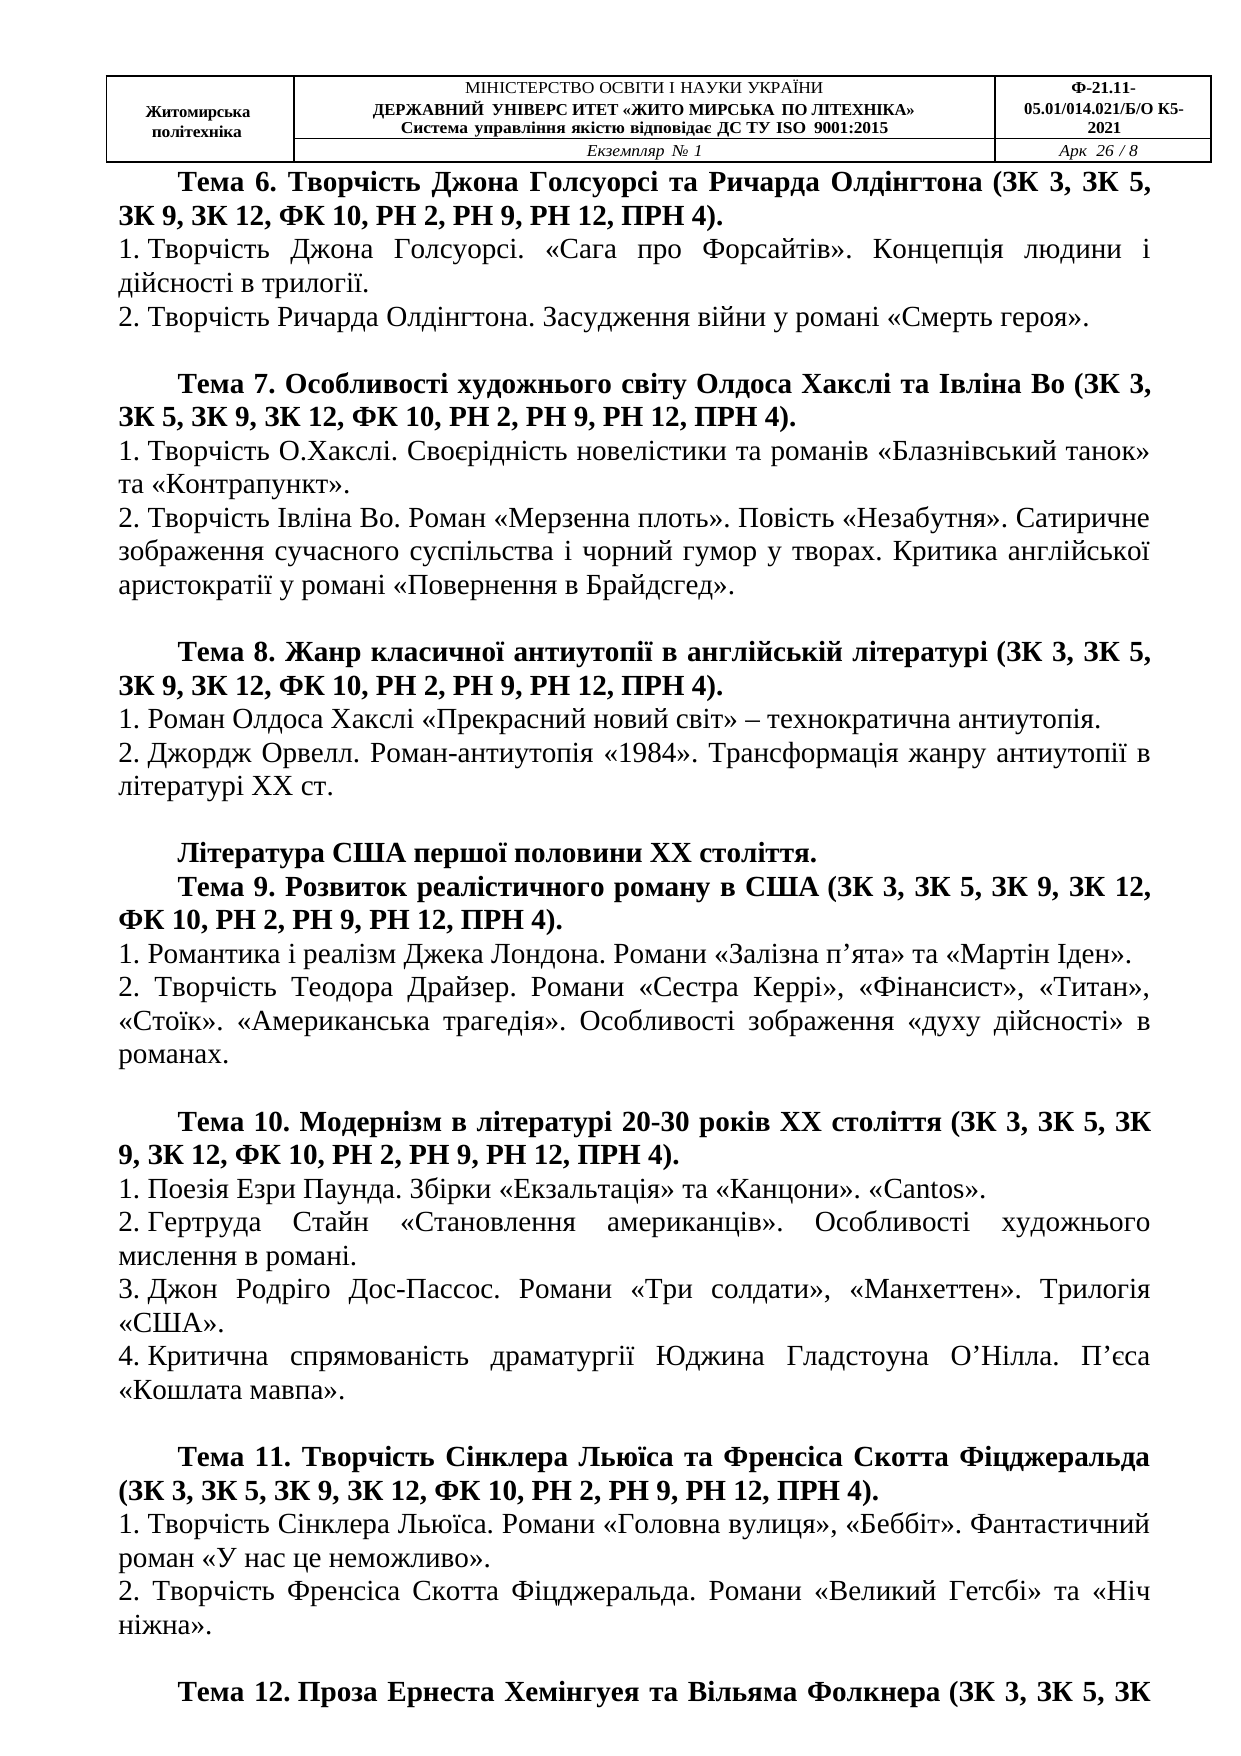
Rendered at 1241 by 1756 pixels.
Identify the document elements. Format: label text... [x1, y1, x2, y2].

text 2. Творчість Теодора Драйзер. Романи «Сестра Керрі», «Фінансист», «Титан», «Стоїк». «Американська трагедія». Особливості зображення «духу дійсності» в романах. [118, 969, 1151, 1070]
text 1. Творчість Джона Голсуорсі. «Сага про Форсайтів». Концепція людини і дійсності в трилогії. [118, 232, 1151, 299]
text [118, 1674, 1151, 1707]
text Тема 10. Модернізм в літературі 20-30 років ХХ століття (ЗК 3, ЗК 5, ЗК 9, ЗК 12, ФК 10, РН 2, РН 9, РН 12, ПРН 4). [118, 1104, 1151, 1171]
text 2. Творчість Ричарда Олдінгтона. Засудження війни у романі «Смерть героя». [118, 299, 1151, 332]
text 2. Джордж Орвелл. Роман-антиутопія «1984». Трансформація жанру антиутопії в літературі ХХ ст. [118, 735, 1151, 802]
text 1. Творчість О.Хакслі. Своєрідність новелістики та романів «Блазнівський танок» та «Контрапункт». [118, 433, 1151, 500]
text Тема 8. Жанр класичної антиутопії в англійській літературі (ЗК 3, ЗК 5, ЗК 9, ЗК 12, ФК 10, РН 2, РН 9, РН 12, ПРН 4). [118, 634, 1151, 701]
text Тема 7. Особливості художнього світу Олдоса Хакслі та Івліна Во (ЗК 3, ЗК 5, ЗК 9, ЗК 12, ФК 10, РН 2, РН 9, РН 12, ПРН 4). [118, 366, 1151, 433]
text 4. Критична спрямованість драматургії Юджина Гладстоуна О’Нілла. П’єса «Кошлата мавпа». [118, 1338, 1151, 1406]
text 1. Поезія Езри Паунда. Збірки «Екзальтація» та «Канцони». «Cantos». [118, 1171, 1151, 1204]
text Тема 9. Розвиток реалістичного роману в США (ЗК 3, ЗК 5, ЗК 9, ЗК 12, ФК 10, РН 2, РН 9, РН 12, ПРН 4). [118, 869, 1151, 936]
text 2. Творчість Івліна Во. Роман «Мерзенна плоть». Повість «Незабутня». Сатиричне зображення сучасного суспільства і чорний гумор у творах. Критика англійської аристократії у романі «Повернення в Брайдсгед». [118, 500, 1151, 601]
text 1. Роман Олдоса Хакслі «Прекрасний новий світ» – технократична антиутопія. [118, 701, 1151, 735]
text Література США першої половини ХХ століття. [118, 835, 1151, 869]
text 1. Романтика і реалізм Джека Лондона. Романи «Залізна п’ята» та «Мартін Іден». [118, 936, 1151, 969]
text 2. Творчість Френсіса Скотта Фіцджеральда. Романи «Великий Гетсбі» та «Ніч ніжна». [118, 1573, 1151, 1640]
text 2. Гертруда Стайн «Становлення американців». Особливості художнього мислення в романі. [118, 1204, 1151, 1271]
text Тема 6. Творчість Джона Голсуорсі та Ричарда Олдінгтона (ЗК 3, ЗК 5, ЗК 9, ЗК 12, ФК 10, РН 2, РН 9, РН 12, ПРН 4). [118, 164, 1151, 232]
text Тема 11. Творчість Сінклера Льюїса та Френсіса Скотта Фіцджеральда (ЗК 3, ЗК 5, ЗК 9, ЗК 12, ФК 10, РН 2, РН 9, РН 12, ПРН 4). [118, 1439, 1151, 1506]
text 3. Джон Родріго Дос-Пассос. Романи «Три солдати», «Манхеттен». Трилогія «США». [118, 1271, 1151, 1338]
text 1. Творчість Сінклера Льюїса. Романи «Головна вулиця», «Беббіт». Фантастичний роман «У нас це неможливо». [118, 1506, 1151, 1573]
